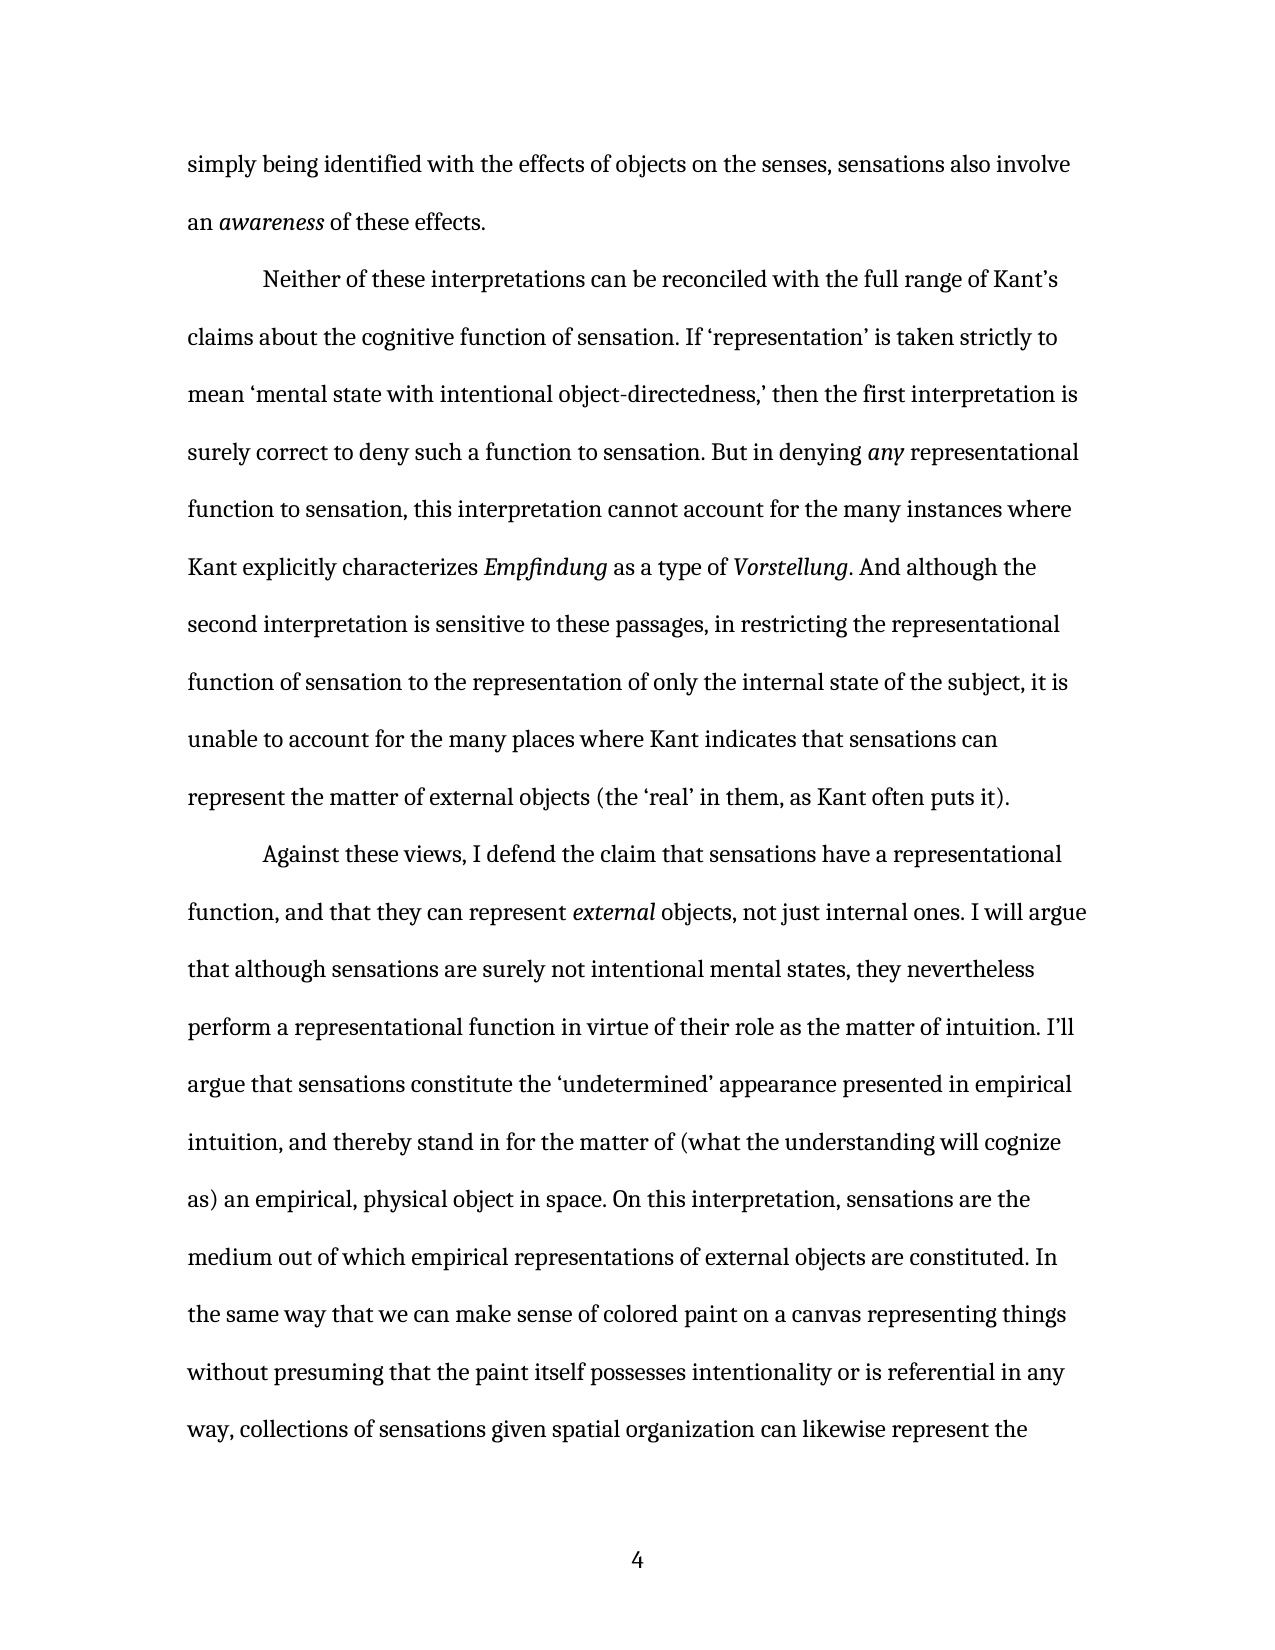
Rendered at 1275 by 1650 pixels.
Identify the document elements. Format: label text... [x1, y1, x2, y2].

text Neither of these interpretations can be reconciled with the full range of Kant’s claims about the cognitive function of sensation. If ‘representation’ is taken strictly to mean ‘mental state with intentional object-directedness,’ then the first interpretation is surely correct to deny such a function to sensation. But in denying any representational function to sensation, this interpretation cannot account for the many instances where Kant explicitly characterizes Empfindung as a type of Vorstellung. And although the second interpretation is sensitive to these passages, in restricting the representational function of sensation to the representation of only the internal state of the subject, it is unable to account for the many places where Kant indicates that sensations can represent the matter of external objects (the ‘real’ in them, as Kant often puts it). [187, 265, 1087, 811]
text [187, 150, 1087, 236]
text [187, 840, 1087, 1444]
